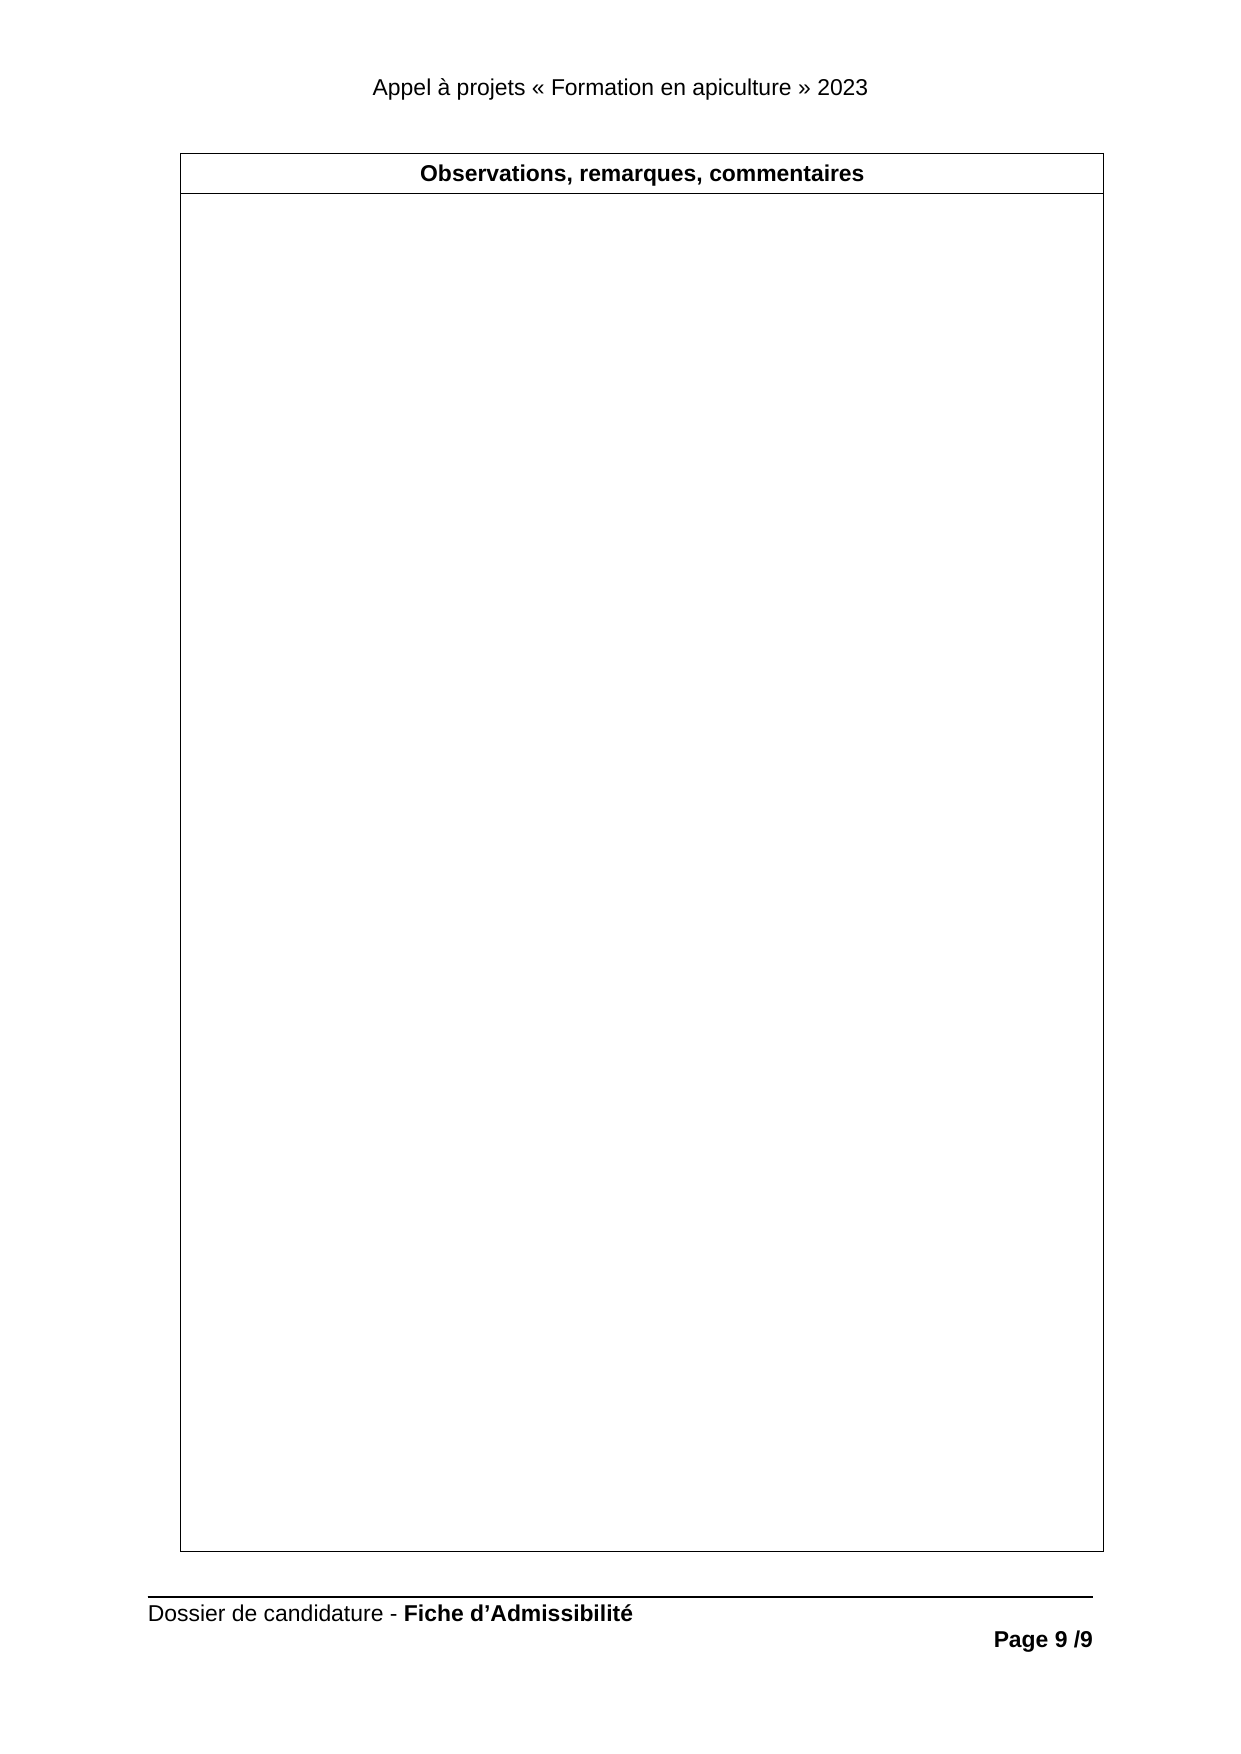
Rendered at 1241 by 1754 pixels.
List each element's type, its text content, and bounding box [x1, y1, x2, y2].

table_cell [181, 194, 1103, 1551]
table_header Observations, remarques, commentaires [181, 154, 1103, 193]
